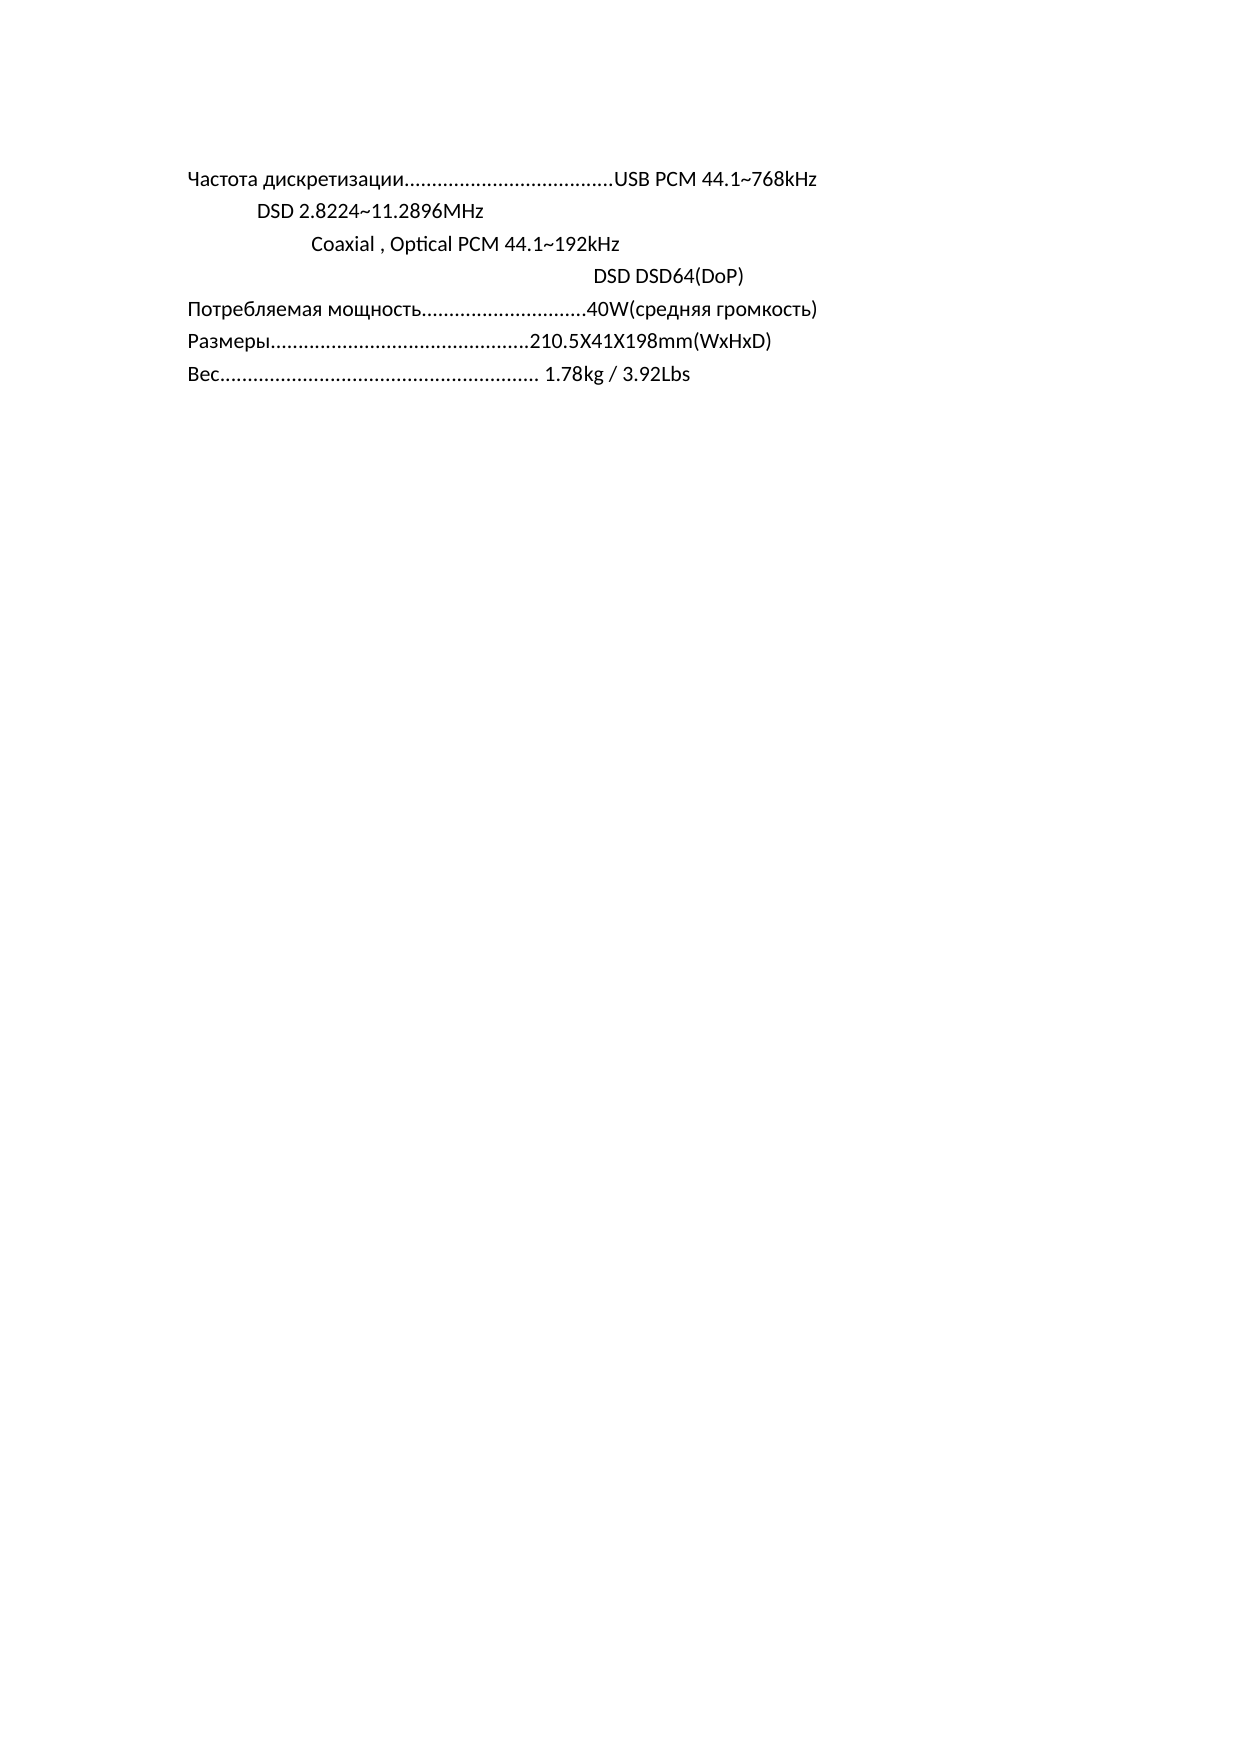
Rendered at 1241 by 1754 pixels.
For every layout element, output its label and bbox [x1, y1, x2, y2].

text [187, 162, 1053, 389]
